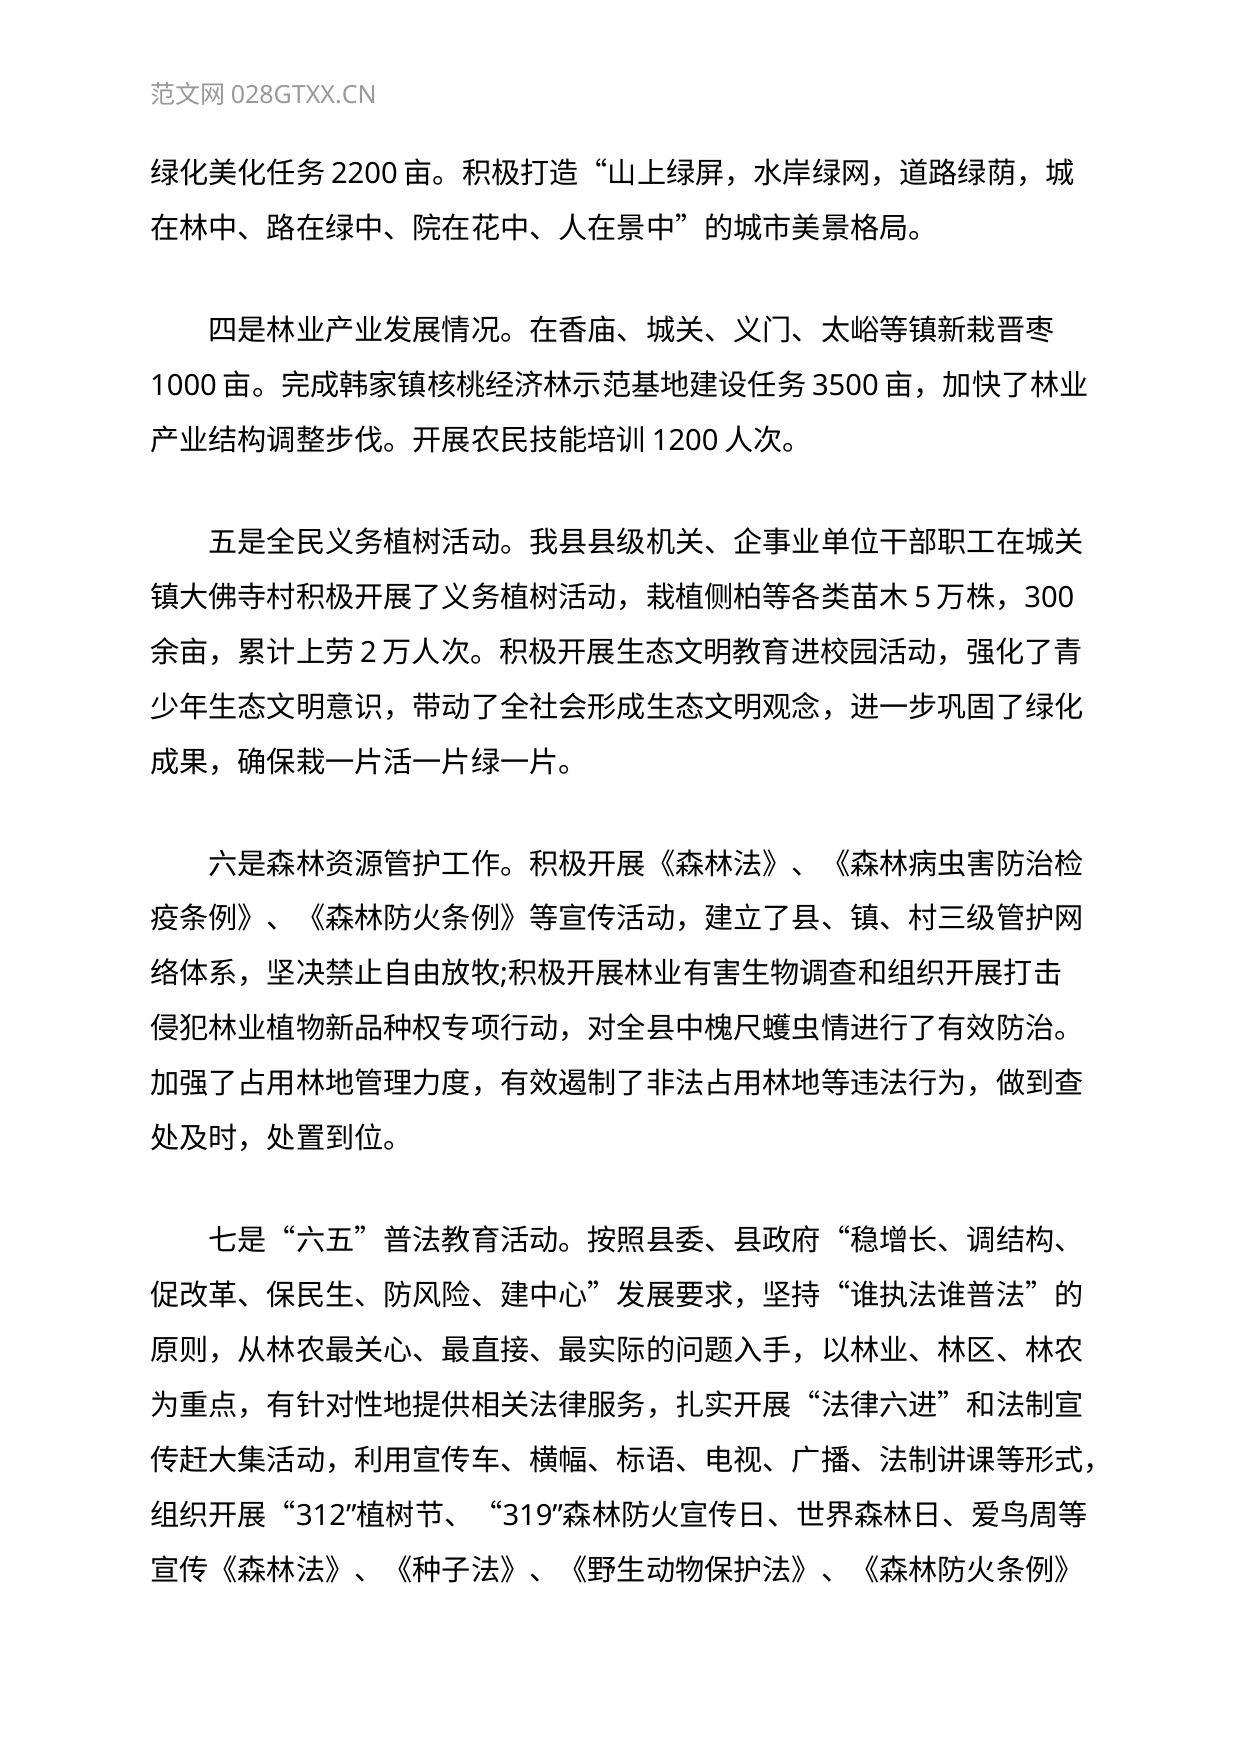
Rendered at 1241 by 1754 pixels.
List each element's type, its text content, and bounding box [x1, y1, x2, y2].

text 四是林业产业发展情况。在香庙、城关、义门、太峪等镇新栽晋枣1000亩。完成韩家镇核桃经济林示范基地建设任务3500亩，加快了林业产业结构调整步伐。开展农民技能培训1200人次。 [150, 307, 1090, 459]
text 六是森林资源管护工作。积极开展《森林法》、《森林病虫害防治检疫条例》、《森林防火条例》等宣传活动，建立了县、镇、村三级管护网络体系，坚决禁止自由放牧;积极开展林业有害生物调查和组织开展打击侵犯林业植物新品种权专项行动，对全县中槐尺蠖虫情进行了有效防治。加强了占用林地管理力度，有效遏制了非法占用林地等违法行为，做到查处及时，处置到位。 [150, 840, 1090, 1157]
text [150, 150, 1090, 247]
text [150, 1217, 1090, 1588]
text 五是全民义务植树活动。我县县级机关、企事业单位干部职工在城关镇大佛寺村积极开展了义务植树活动，栽植侧柏等各类苗木5万株，300余亩，累计上劳2万人次。积极开展生态文明教育进校园活动，强化了青少年生态文明意识，带动了全社会形成生态文明观念，进一步巩固了绿化成果，确保栽一片活一片绿一片。 [150, 519, 1090, 781]
